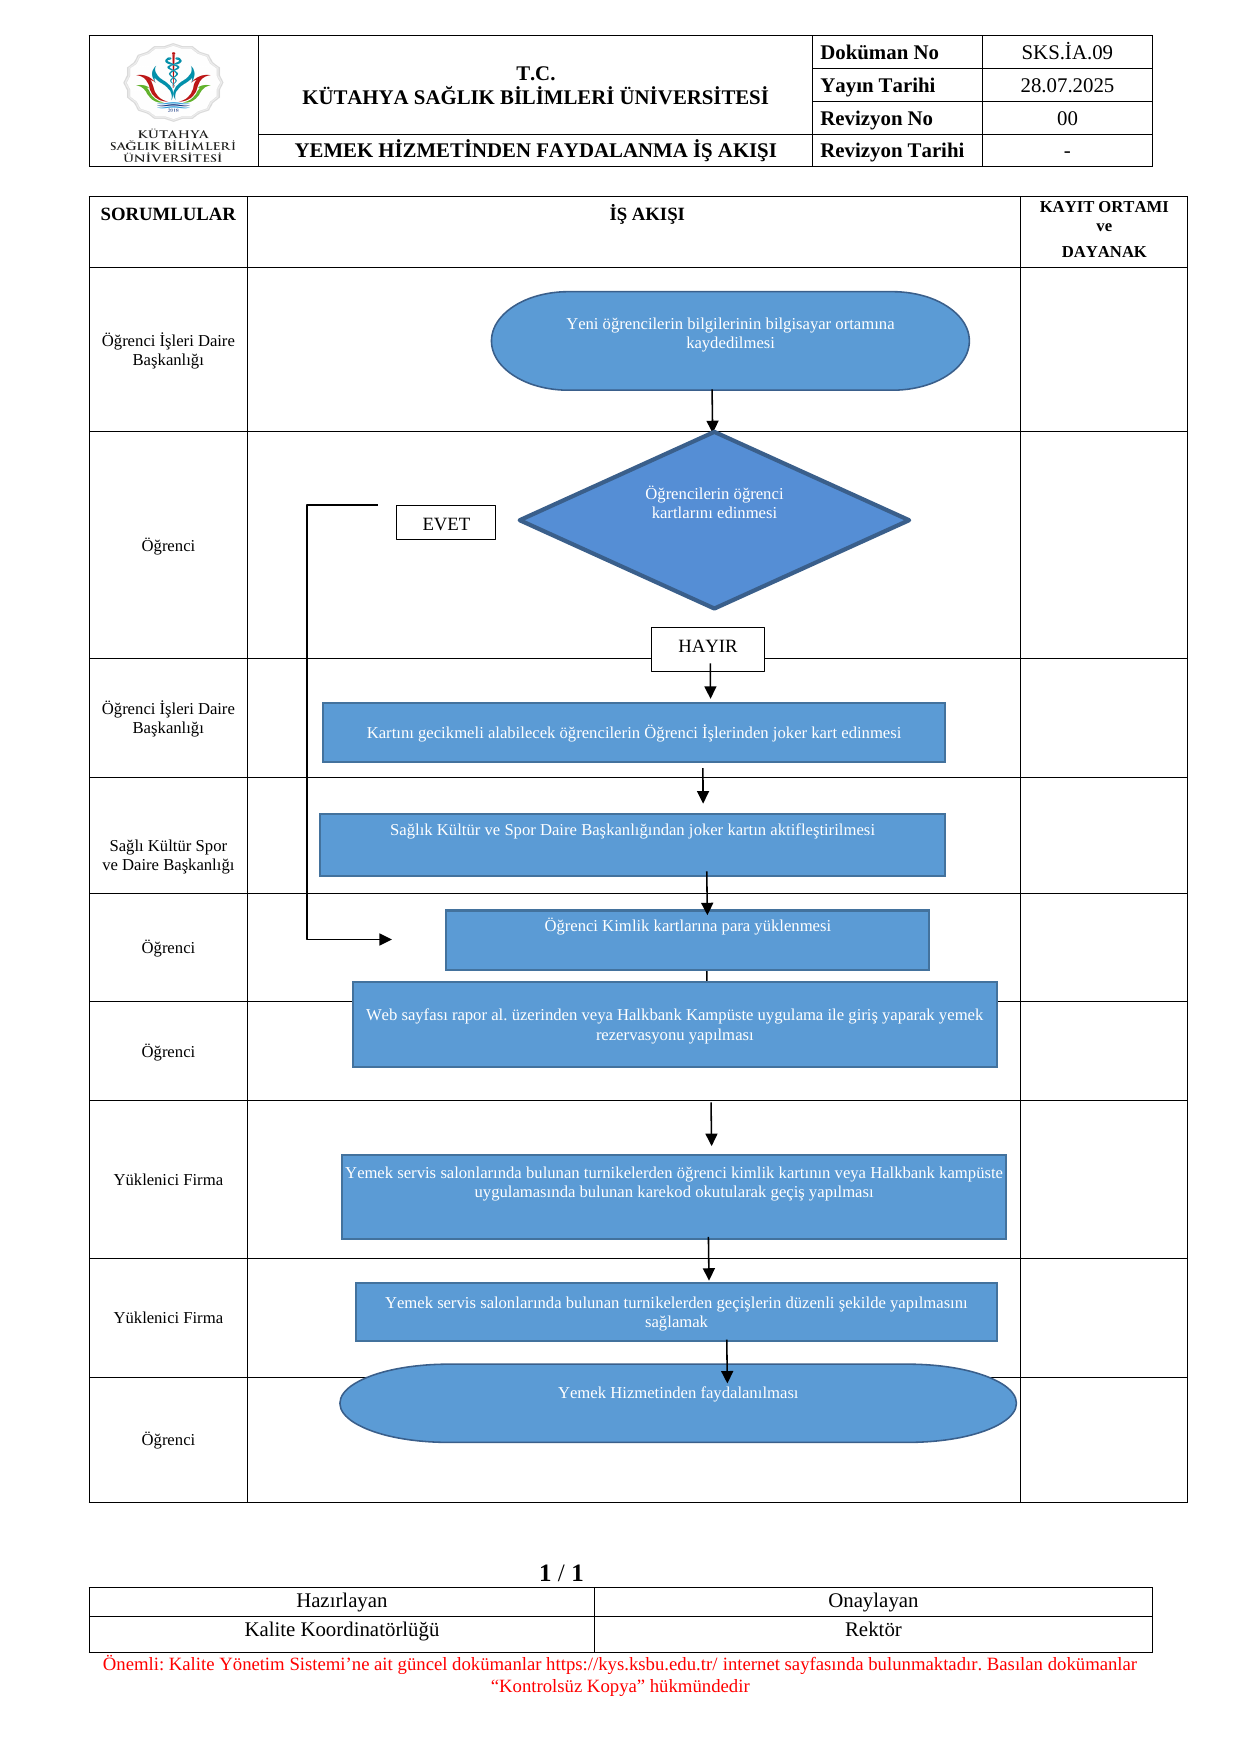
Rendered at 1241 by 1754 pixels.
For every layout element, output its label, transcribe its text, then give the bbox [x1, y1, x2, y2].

table_cell [1021, 268, 1187, 431]
table_cell [248, 1101, 1020, 1257]
table_cell [248, 659, 306, 777]
table_cell Yüklenici Firma [90, 1259, 247, 1377]
table_cell Öğrenci [90, 1378, 247, 1502]
table_cell Öğrenci [90, 432, 247, 658]
table_cell [248, 1378, 1020, 1502]
table_cell [1021, 1101, 1187, 1257]
table_cell [248, 432, 1020, 658]
table_cell [1021, 1378, 1187, 1502]
table_cell [308, 778, 1020, 893]
table_cell [248, 268, 1020, 431]
table_cell [248, 1259, 1020, 1377]
table_cell [308, 659, 1020, 777]
table_header SORUMLULAR [90, 197, 247, 267]
table_cell Öğrenci İşleri Daire Başkanlığı [90, 659, 247, 777]
table_cell [1021, 659, 1187, 777]
table_cell [1021, 894, 1187, 1001]
table_cell Yüklenici Firma [90, 1101, 247, 1257]
picture [110, 43, 236, 162]
table_cell [1021, 778, 1187, 893]
table_cell Öğrenci [90, 1002, 247, 1100]
table_cell [1021, 1002, 1187, 1100]
table_header KAYIT ORTAMI ve DAYANAK [1021, 197, 1187, 267]
table_cell [248, 778, 306, 893]
table_cell [1021, 432, 1187, 658]
table_cell [248, 1002, 1020, 1100]
table_cell [708, 894, 1020, 1001]
table_cell [1021, 1259, 1187, 1377]
table_cell [248, 894, 706, 1001]
table_cell Öğrenci İşleri Daire Başkanlığı [90, 268, 247, 431]
table_header İŞ AKIŞI [248, 197, 1020, 267]
table_cell Sağlı Kültür Spor ve Daire Başkanlığı [90, 778, 247, 893]
table_cell Öğrenci [90, 894, 247, 1001]
